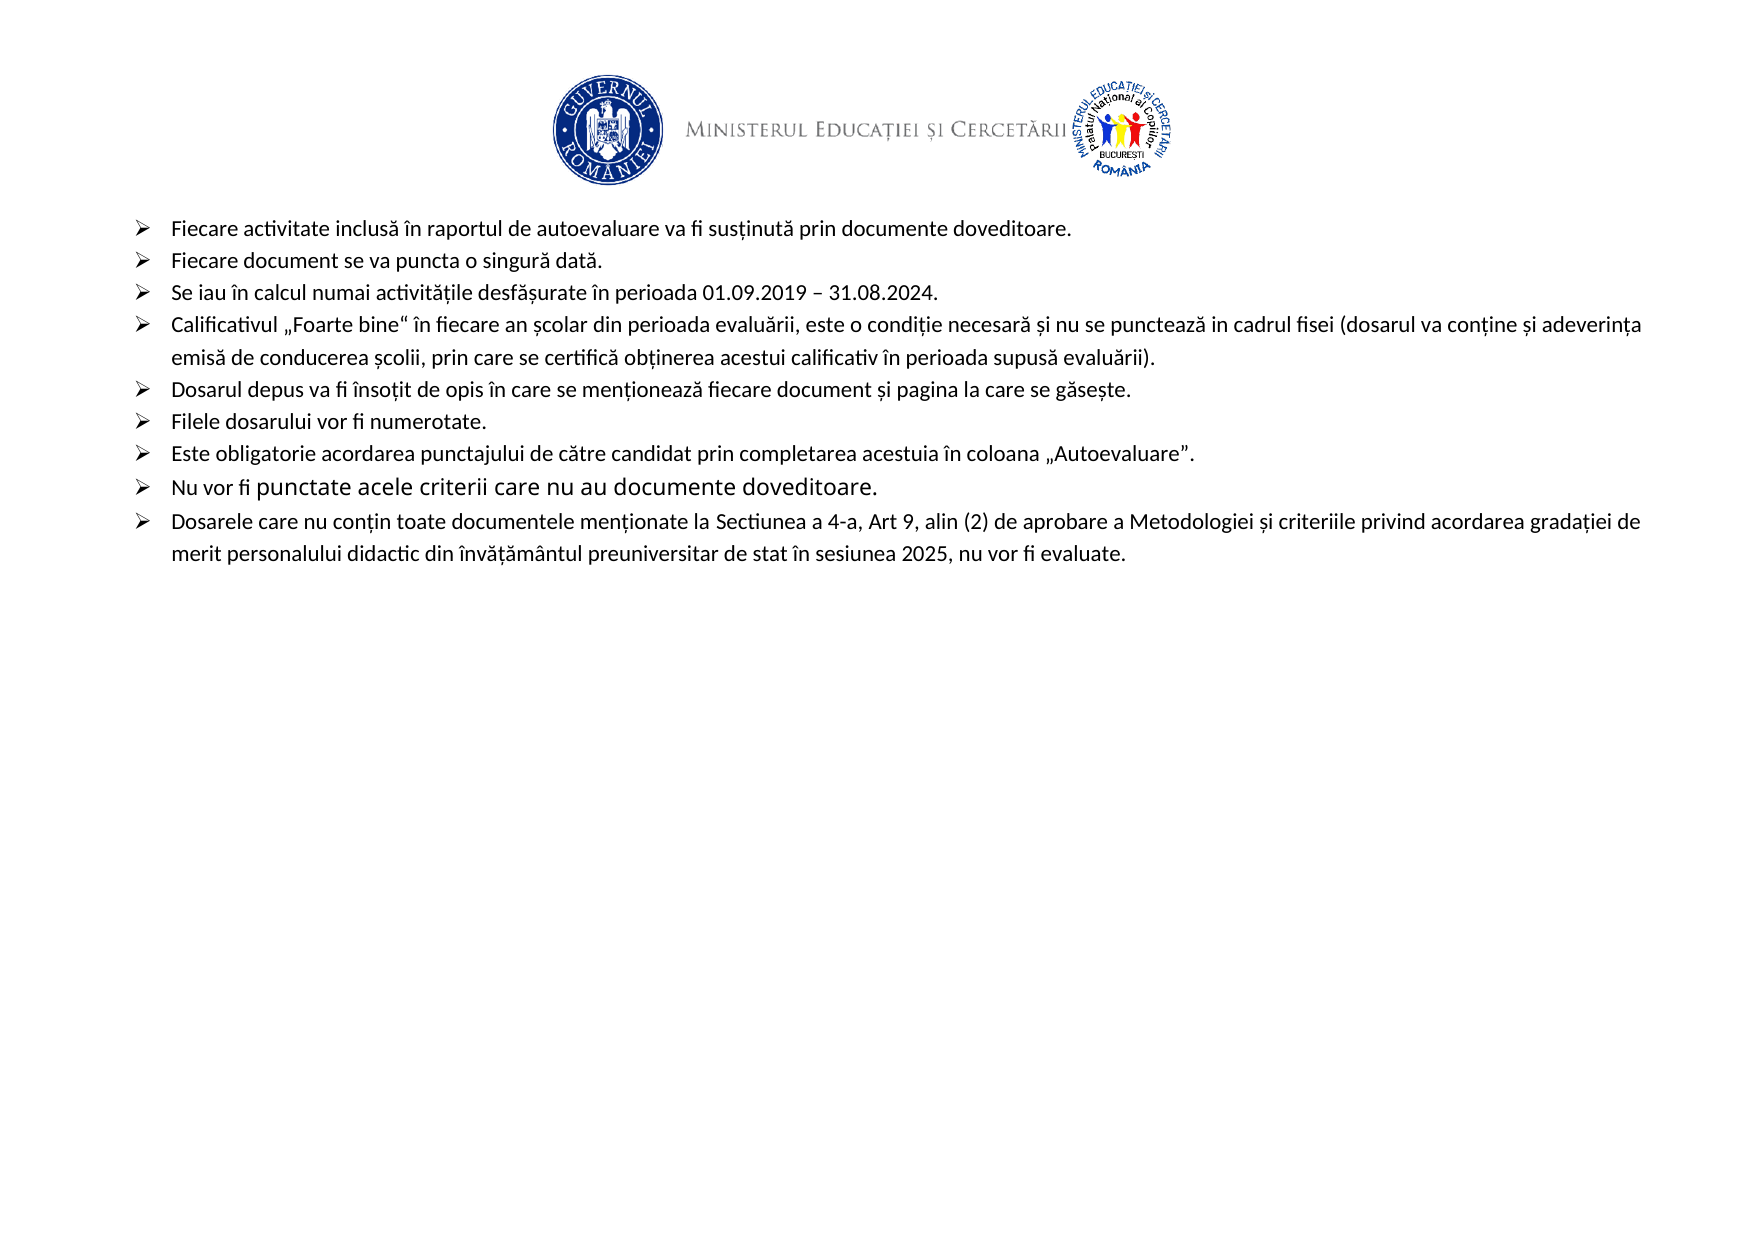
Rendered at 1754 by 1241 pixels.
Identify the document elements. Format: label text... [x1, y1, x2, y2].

list Fiecare activitate inclusă în raportul de autoevaluare va fi susținută prin documente doveditoare. [133, 214, 1661, 242]
list Se iau în calcul numai activitățile desfășurate în perioada 01.09.2019 – 31.08.2024. [133, 278, 1661, 306]
list Filele dosarului vor fi numerotate. [133, 407, 1661, 435]
list Este obligatorie acordarea punctajului de către candidat prin completarea acestuia în coloana „Autoevaluare”. [133, 439, 1661, 467]
list Dosarele care nu conțin toate documentele menționate la Sectiunea a 4-a, Art 9, alin (2) de aprobare a Metodologiei și criteriile privind acordarea gradației de merit personalului didactic din învățământul preuniversitar de stat în sesiunea 2025, nu vor fi evaluate. [133, 507, 1661, 567]
list Dosarul depus va fi însoțit de opis în care se menționează fiecare document și pagina la care se găsește. [133, 375, 1661, 403]
picture [551, 73, 1177, 186]
list Fiecare document se va puncta o singură dată. [133, 246, 1661, 274]
list Nu vor fi punctate acele criterii care nu au documente doveditoare. [133, 471, 1661, 503]
list Calificativul „Foarte bine“ în fiecare an școlar din perioada evaluării, este o condiție necesară și nu se punctează in cadrul fisei (dosarul va conține și adeverința emisă de conducerea școlii, prin care se certifică obținerea acestui calificativ în perioada supusă evaluării). [133, 310, 1661, 371]
